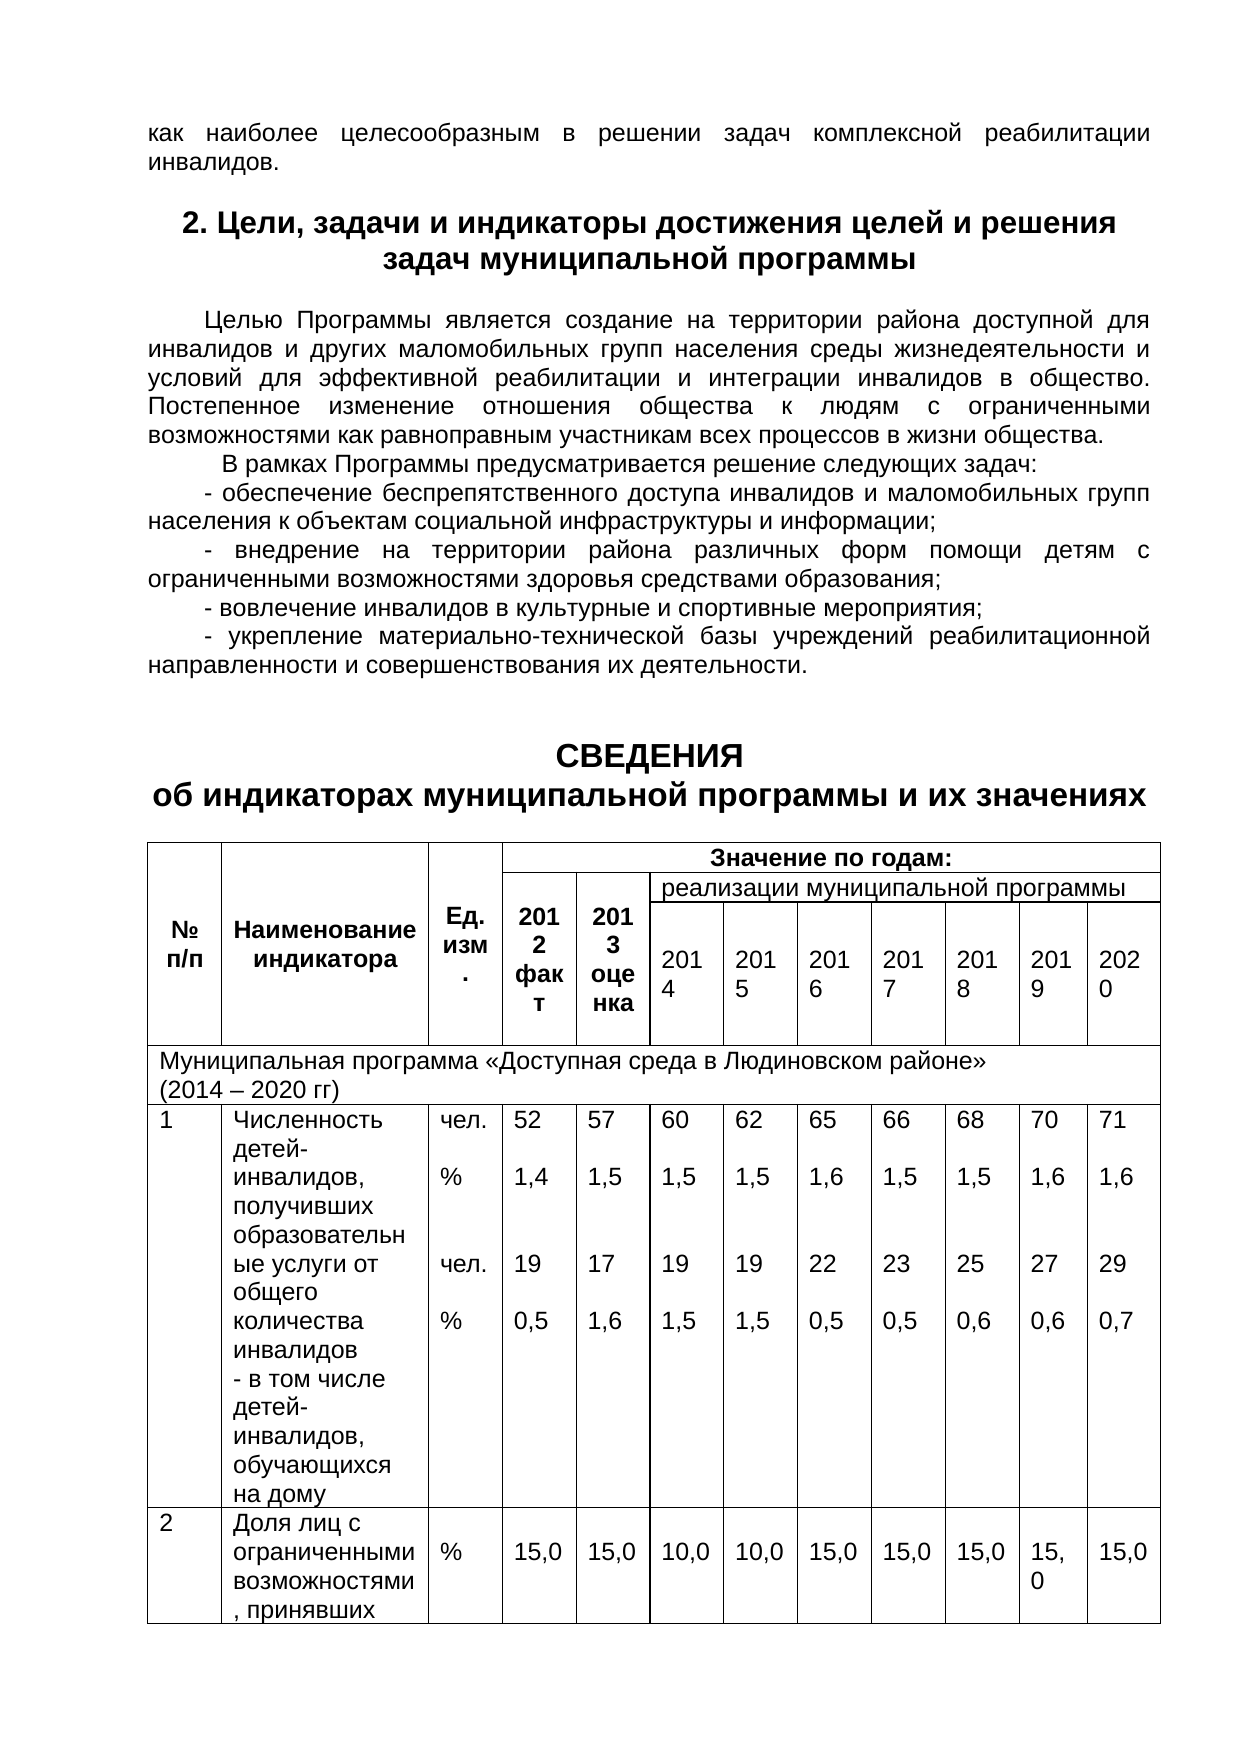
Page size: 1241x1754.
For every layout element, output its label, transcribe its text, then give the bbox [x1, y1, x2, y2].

table_cell 2018 [946, 903, 1019, 1045]
table_cell 15,0 [946, 1508, 1019, 1623]
table_cell 62 1,5 19 1,5 [724, 1105, 797, 1507]
table_cell 1 [148, 1105, 221, 1507]
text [148, 118, 1152, 176]
table_cell Численность детей-инвалидов, получивших образовательные услуги от общего количества инвалидов - в том числе детей-инвалидов, обучающихся на дому [222, 1105, 428, 1507]
table_cell 2 [148, 1508, 221, 1623]
table_cell 10,0 [651, 1508, 723, 1623]
table_cell 52 1,4 19 0,5 [503, 1105, 576, 1507]
text - вовлечение инвалидов в культурные и спортивные мероприятия; [148, 592, 1152, 621]
table_cell 2013 оценка [577, 873, 649, 1045]
table_cell 15,0 [798, 1508, 871, 1623]
table_cell Муниципальная программа «Доступная среда в Людиновском районе» (2014 – 2020 гг) [148, 1046, 1160, 1104]
table_cell 15,0 [503, 1508, 576, 1623]
table_cell 2019 [1020, 903, 1087, 1045]
table_cell 10,0 [724, 1508, 797, 1623]
text - обеспечение беспрепятственного доступа инвалидов и маломобильных групп населения к объектам социальной инфраструктуры и информации; [148, 477, 1152, 535]
table_cell реализации муниципальной программы [651, 873, 1160, 901]
table_cell 15,0 [1020, 1508, 1087, 1623]
table_cell 68 1,5 25 0,6 [946, 1105, 1019, 1507]
table_cell 2016 [798, 903, 871, 1045]
text - внедрение на территории района различных форм помощи детям с ограниченными возможностями здоровья средствами образования; [148, 535, 1152, 592]
table_cell 2015 [724, 903, 797, 1045]
table_cell 66 1,5 23 0,5 [872, 1105, 945, 1507]
text Целью Программы является создание на территории района доступной для инвалидов и других маломобильных групп населения среды жизнедеятельности и условий для эффективной реабилитации и интеграции инвалидов в общество. Постепенное изменение отношения общества к людям с ограниченными возможностями как равноправным участникам всех процессов в жизни общества. [148, 305, 1152, 449]
table_cell 70 1,6 27 0,6 [1020, 1105, 1087, 1507]
table_header Ед. изм. [429, 843, 502, 1045]
text об индикаторах муниципальной программы и их значениях [148, 775, 1152, 813]
table_cell 71 1,6 29 0,7 [1088, 1105, 1160, 1507]
table_header Наименование индикатора [222, 843, 428, 1045]
text В рамках Программы предусматривается решение следующих задач: [148, 449, 1152, 477]
text СВЕДЕНИЯ [148, 736, 1152, 775]
table_cell чел. % чел. % [429, 1105, 502, 1507]
text - укрепление материально-технической базы учреждений реабилитационной направленности и совершенствования их деятельности. [148, 621, 1152, 679]
table_cell 2020 [1088, 903, 1160, 1045]
table_header № п/п [148, 843, 221, 1045]
text 2. Цели, задачи и индикаторы достижения целей и решения задач муниципальной программы [148, 204, 1152, 276]
table_cell % [429, 1508, 502, 1623]
table_cell 2014 [651, 903, 723, 1045]
table_cell 2012 факт [503, 873, 576, 1045]
table_cell 15,0 [872, 1508, 945, 1623]
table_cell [222, 1508, 428, 1623]
table_cell 65 1,6 22 0,5 [798, 1105, 871, 1507]
table_cell 60 1,5 19 1,5 [651, 1105, 723, 1507]
table_cell 15,0 [577, 1508, 649, 1623]
table_header Значение по годам: [503, 843, 1160, 872]
table_cell 2017 [872, 903, 945, 1045]
table_cell 15,0 [1088, 1508, 1160, 1623]
table_cell 57 1,5 17 1,6 [577, 1105, 649, 1507]
